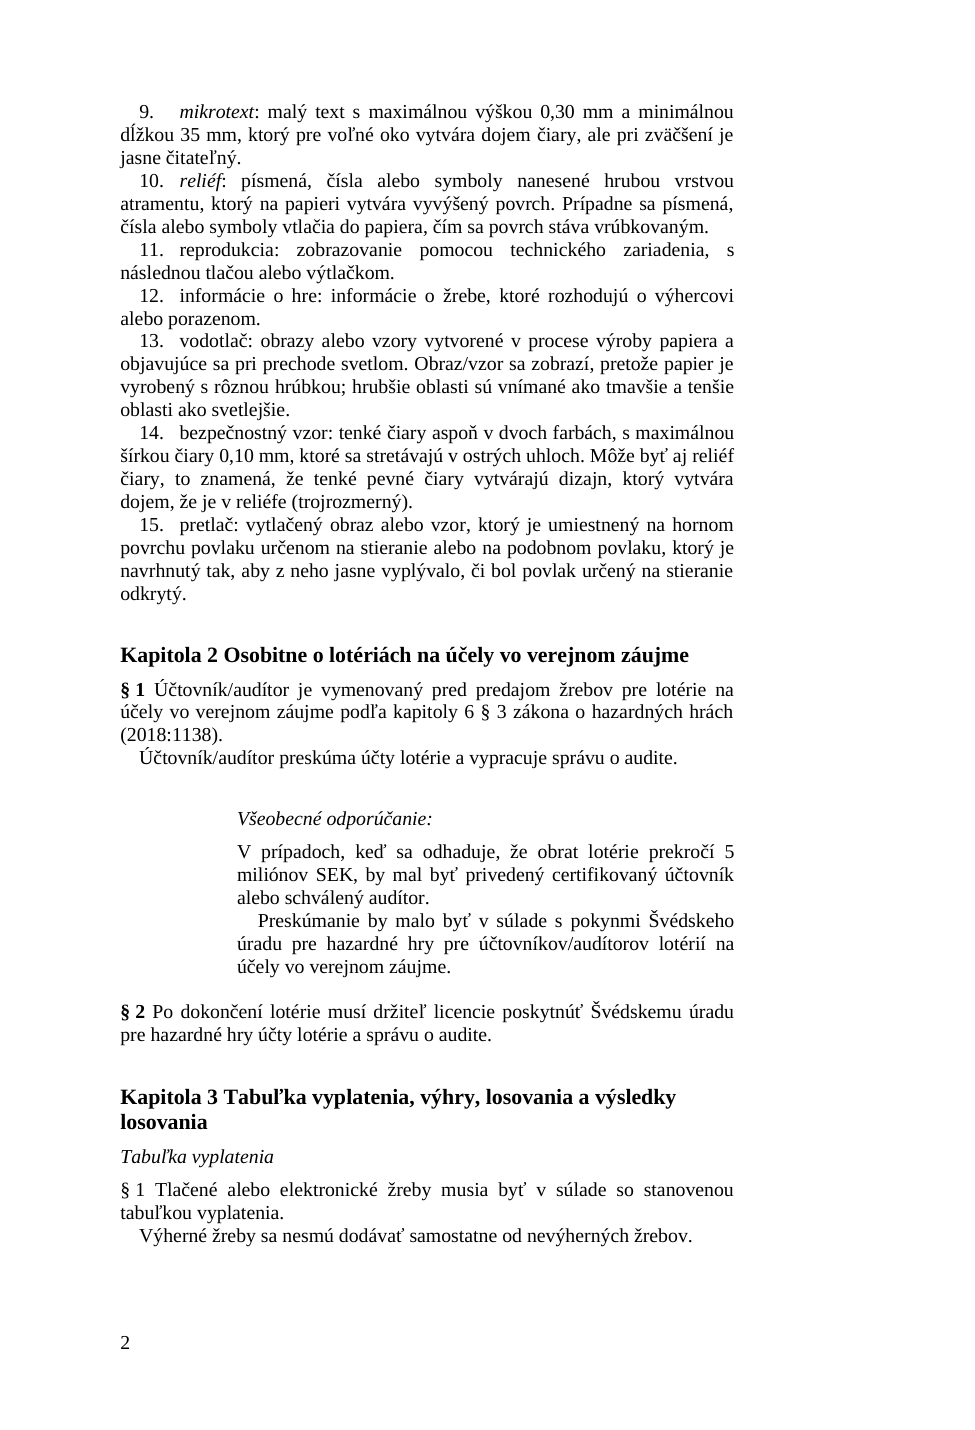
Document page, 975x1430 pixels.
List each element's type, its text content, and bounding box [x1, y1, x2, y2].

text Účtovník/audítor preskúma účty lotérie a vypracuje správu o audite. [120, 746, 735, 769]
text § 1 Tlačené alebo elektronické žreby musia byť v súlade so stanovenou tabuľkou vyplatenia. [120, 1178, 735, 1224]
text Všeobecné odporúčanie: [237, 807, 735, 829]
list vodotlač: obrazy alebo vzory vytvorené v procese výroby papiera a objavujúce sa pri prechode svetlom. Obraz/vzor sa zobrazí, pretože papier je vyrobený s rôznou hrúbkou; hrubšie oblasti sú vnímané ako tmavšie a tenšie oblasti ako svetlejšie. [120, 329, 735, 421]
text V prípadoch, keď sa odhaduje, že obrat lotérie prekročí 5 miliónov SEK, by mal byť privedený certifikovaný účtovník alebo schválený audítor. [237, 840, 735, 909]
text Tabuľka vyplatenia [120, 1144, 735, 1167]
text Preskúmanie by malo byť v súlade s pokynmi Švédskeho úradu pre hazardné hry pre účtovníkov/audítorov lotérií na účely vo verejnom záujme. [237, 909, 735, 977]
text Výherné žreby sa nesmú dodávať samostatne od nevýherných žrebov. [120, 1224, 735, 1247]
list pretlač: vytlačený obraz alebo vzor, ktorý je umiestnený na hornom povrchu povlaku určenom na stieranie alebo na podobnom povlaku, ktorý je navrhnutý tak, aby z neho jasne vyplývalo, či bol povlak určený na stieranie odkrytý. [120, 513, 735, 604]
text § 1 Účtovník/audítor je vymenovaný pred predajom žrebov pre lotérie na účely vo verejnom záujme podľa kapitoly 6 § 3 zákona o hazardných hrách (2018:1138). [120, 677, 735, 746]
text Kapitola 2 Osobitne o lotériách na účely vo verejnom záujme [120, 642, 735, 667]
list reliéf: písmená, čísla alebo symboly nanesené hrubou vrstvou atramentu, ktorý na papieri vytvára vyvýšený povrch. Prípadne sa písmená, čísla alebo symboly vtlačia do papiera, čím sa povrch stáva vrúbkovaným. [120, 169, 735, 238]
text Kapitola 3 Tabuľka vyplatenia, výhry, losovania a výsledky losovania [120, 1084, 735, 1134]
list mikrotext: malý text s maximálnou výškou 0,30 mm a minimálnou dĺžkou 35 mm, ktorý pre voľné oko vytvára dojem čiary, ale pri zväčšení je jasne čitateľný. [120, 100, 735, 169]
list reprodukcia: zobrazovanie pomocou technického zariadenia, s následnou tlačou alebo výtlačkom. [120, 238, 735, 283]
list bezpečnostný vzor: tenké čiary aspoň v dvoch farbách, s maximálnou šírkou čiary 0,10 mm, ktoré sa stretávajú v ostrých uhloch. Môže byť aj reliéf čiary, to znamená, že tenké pevné čiary vytvárajú dizajn, ktorý vytvára dojem, že je v reliéfe (trojrozmerný). [120, 421, 735, 513]
text § 2 Po dokončení lotérie musí držiteľ licencie poskytnúť Švédskemu úradu pre hazardné hry účty lotérie a správu o audite. [120, 1000, 735, 1046]
list informácie o hre: informácie o žrebe, ktoré rozhodujú o výhercovi alebo porazenom. [120, 283, 735, 329]
